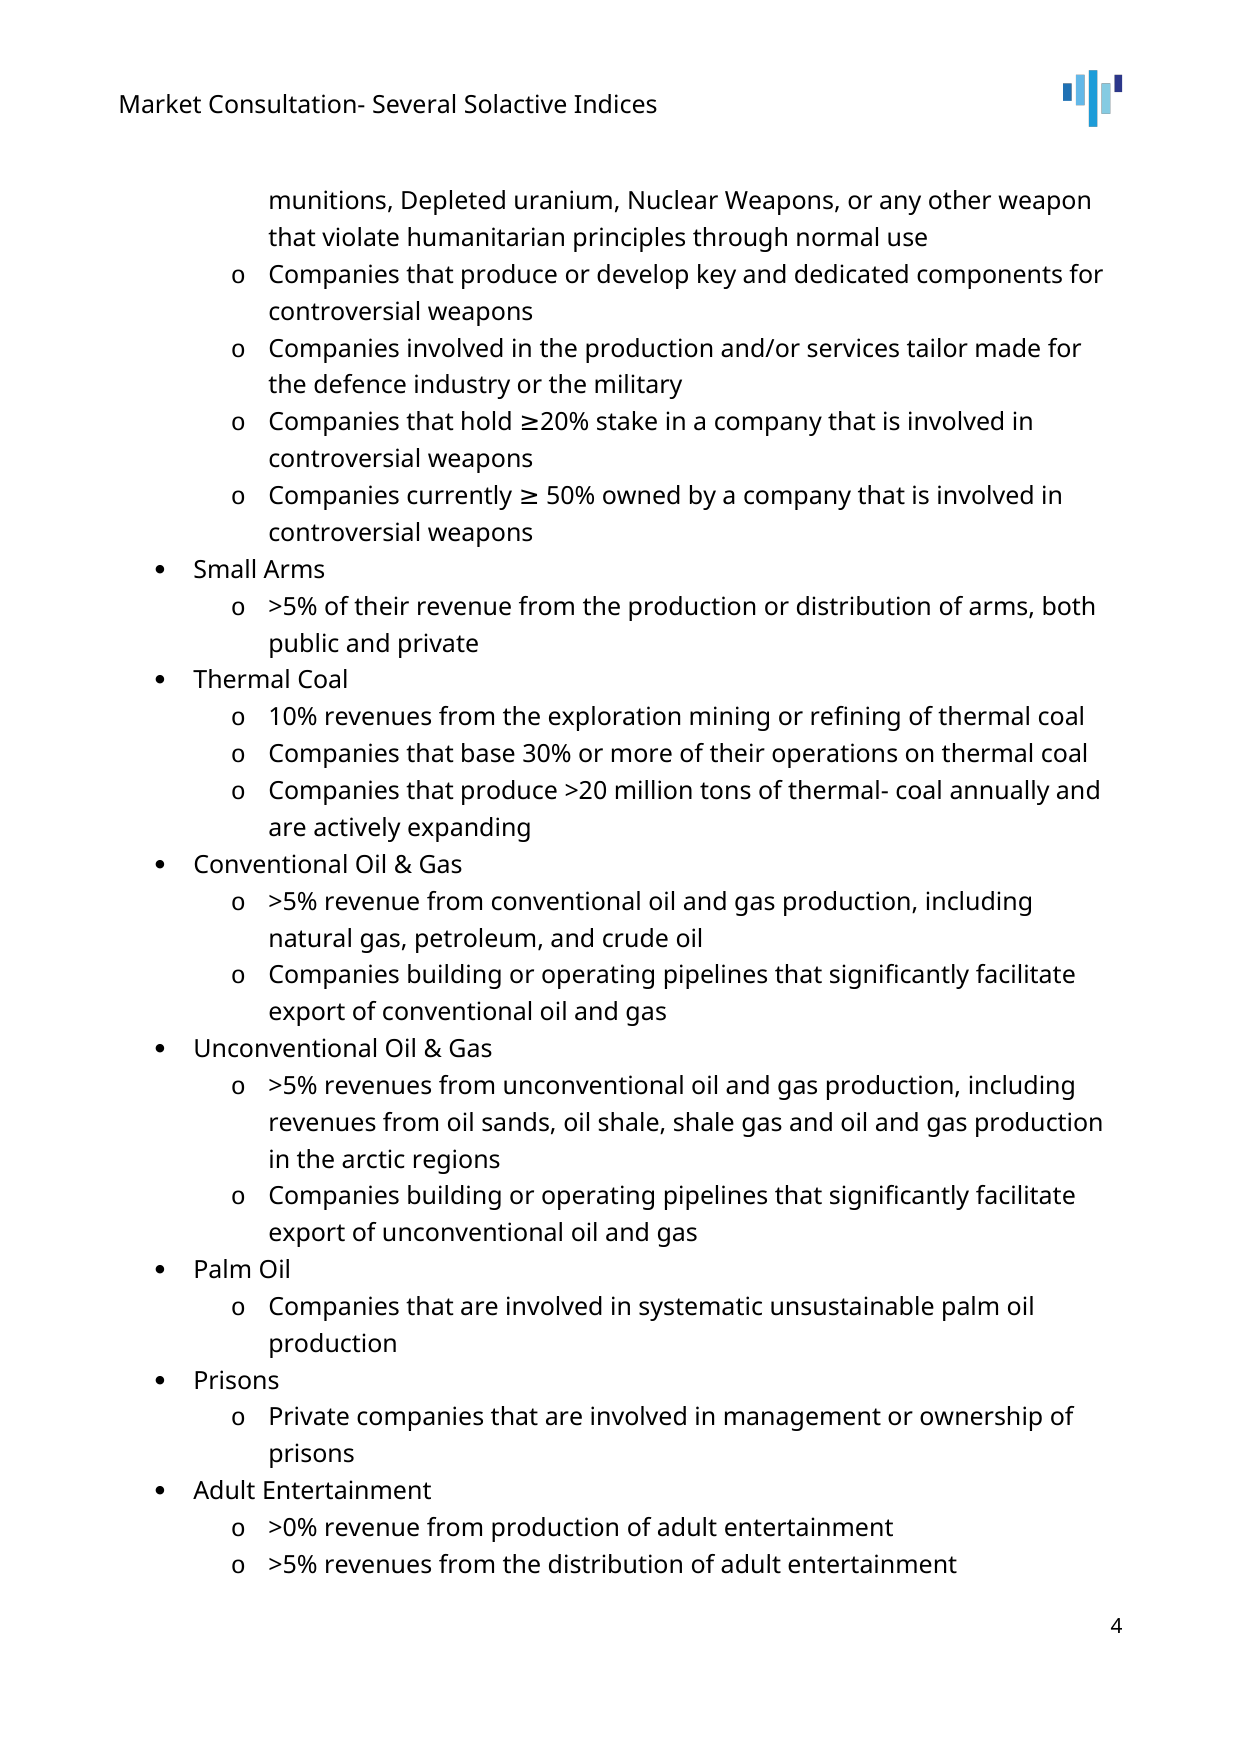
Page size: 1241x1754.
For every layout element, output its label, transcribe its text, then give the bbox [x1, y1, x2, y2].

list Companies involved in the production and/or services tailor made for the defence industry or the military [231, 330, 1122, 401]
list Companies that hold ≥20% stake in a company that is involved in controversial weapons [231, 404, 1122, 475]
list Companies that produce >20 million tons of thermal- coal annually and are actively expanding [231, 773, 1122, 844]
list 10% revenues from the exploration mining or refining of thermal coal [231, 699, 1122, 733]
list Unconventional Oil & Gas [156, 1031, 1122, 1065]
list Palm Oil [156, 1252, 1122, 1286]
list Thermal Coal [156, 662, 1122, 696]
list Companies that are involved in systematic unsustainable palm oil production [231, 1288, 1122, 1359]
list Companies building or operating pipelines that significantly facilitate export of unconventional oil and gas [231, 1178, 1122, 1249]
list Small Arms [156, 551, 1122, 586]
list >5% revenues from the distribution of adult entertainment [231, 1547, 1122, 1581]
list >5% revenues from unconventional oil and gas production, including revenues from oil sands, oil shale, shale gas and oil and gas production in the arctic regions [231, 1067, 1122, 1175]
list Conventional Oil & Gas [156, 846, 1122, 881]
list Private companies that are involved in management or ownership of prisons [231, 1399, 1122, 1470]
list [231, 183, 1122, 254]
list Companies that produce or develop key and dedicated components for controversial weapons [231, 256, 1122, 327]
picture [1063, 70, 1123, 127]
list Companies building or operating pipelines that significantly facilitate export of conventional oil and gas [231, 957, 1122, 1028]
list >0% revenue from production of adult entertainment [231, 1509, 1122, 1544]
list Adult Entertainment [156, 1473, 1122, 1507]
list >5% revenue from conventional oil and gas production, including natural gas, petroleum, and crude oil [231, 883, 1122, 954]
list Companies that base 30% or more of their operations on thermal coal [231, 736, 1122, 770]
list >5% of their revenue from the production or distribution of arms, both public and private [231, 588, 1122, 659]
list Companies currently ≥ 50% owned by a company that is involved in controversial weapons [231, 478, 1122, 549]
list Prisons [156, 1362, 1122, 1396]
